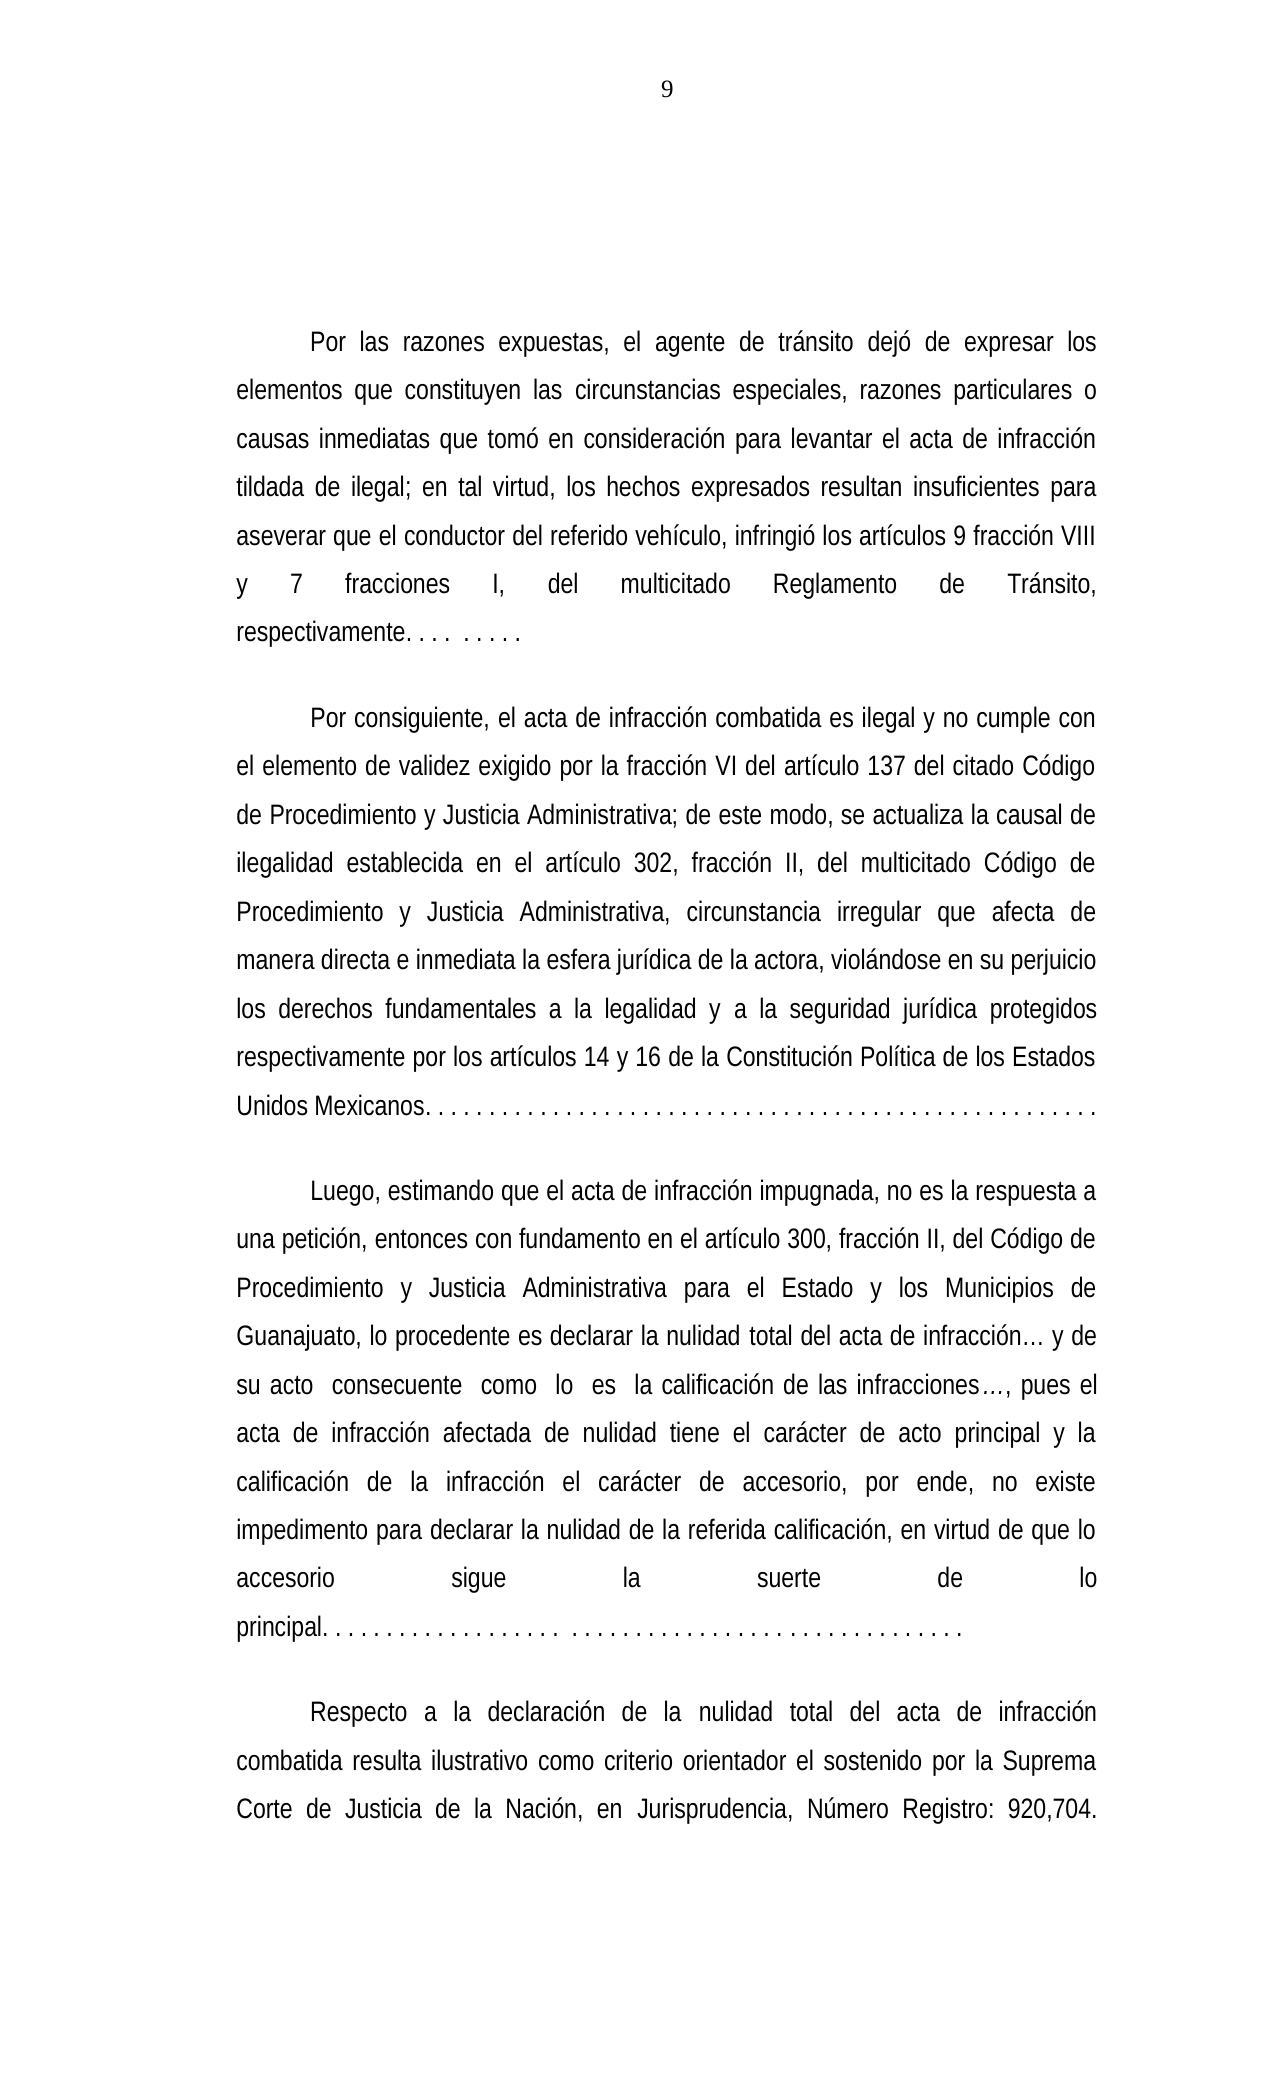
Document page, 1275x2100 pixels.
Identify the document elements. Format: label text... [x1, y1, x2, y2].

text Luego, estimando que el acta de infracción impugnada, no es la respuesta a una petición, entonces con fundamento en el artículo 300, fracción II, del Código de Procedimiento y Justicia Administrativa para el Estado y los Municipios de Guanajuato, lo procedente es declarar la nulidad total del acta de infracción… y de su acto consecuente como lo es la calificación de las infracciones…, pues el acta de infracción afectada de nulidad tiene el carácter de acto principal y la calificación de la infracción el carácter de accesorio, por ende, no existe impedimento para declarar la nulidad de la referida calificación, en virtud de que lo accesorio sigue la suerte de lo principal. . . . . . . . . . . . . . . . . . . . . . . . . . . . . . . . . . . . . . . . . . . . . . . . . . [236, 1174, 1098, 1642]
text Por las razones expuestas, el agente de tránsito dejó de expresar los elementos que constituyen las circunstancias especiales, razones particulares o causas inmediatas que tomó en consideración para levantar el acta de infracción tildada de ilegal; en tal virtud, los hechos expresados resultan insuficientes para aseverar que el conductor del referido vehículo, infringió los artículos 9 fracción VIII y 7 fracciones I, del multicitado Reglamento de Tránsito, respectivamente. . . . . . . . . [236, 325, 1098, 648]
text Por consiguiente, el acta de infracción combatida es ilegal y no cumple con el elemento de validez exigido por la fracción VI del artículo 137 del citado Código de Procedimiento y Justicia Administrativa; de este modo, se actualiza la causal de ilegalidad establecida en el artículo 302, fracción II, del multicitado Código de Procedimiento y Justicia Administrativa, circunstancia irregular que afecta de manera directa e inmediata la esfera jurídica de la actora, violándose en su perjuicio los derechos fundamentales a la legalidad y a la seguridad jurídica protegidos respectivamente por los artículos 14 y 16 de la Constitución Política de los Estados Unidos Mexicanos. . . . . . . . . . . . . . . . . . . . . . . . . . . . . . . . . . . . . . . . . . . . . . . . . . . . . [236, 701, 1098, 1121]
